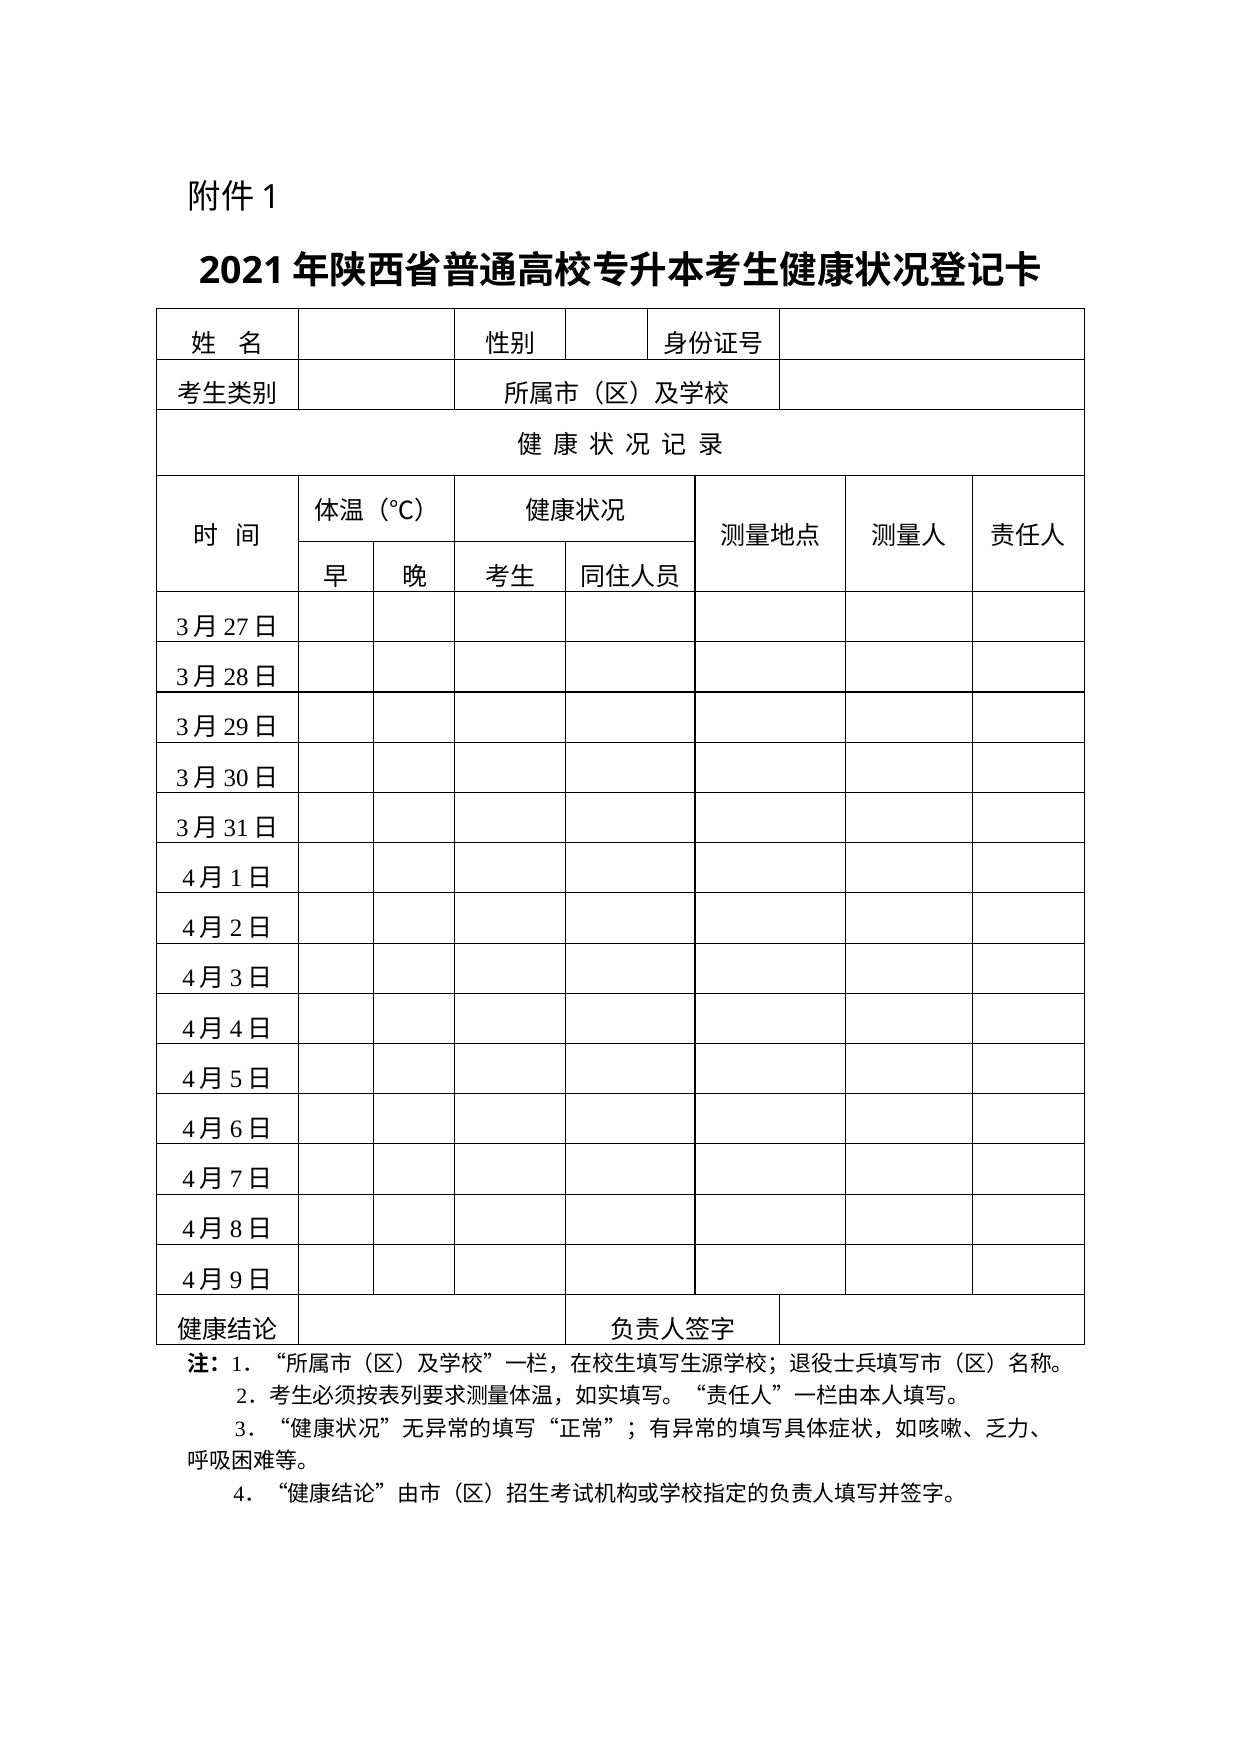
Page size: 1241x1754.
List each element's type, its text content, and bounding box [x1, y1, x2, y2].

table_cell [566, 994, 694, 1043]
table_cell [374, 642, 454, 691]
table_cell 4月7日 [157, 1144, 298, 1193]
table_cell [455, 592, 565, 641]
table_cell [374, 944, 454, 993]
table_header 性别 [455, 309, 565, 358]
table_cell 同住人员 [566, 542, 694, 591]
table_cell [696, 1245, 845, 1294]
table_cell 4月1日 [157, 843, 298, 892]
table_cell [973, 743, 1084, 792]
table_cell 早 [299, 542, 373, 591]
table_cell [455, 693, 565, 742]
table_cell [299, 1245, 373, 1294]
table_cell [566, 592, 694, 641]
table_cell [696, 693, 845, 742]
table_cell [455, 642, 565, 691]
table_cell [566, 1094, 694, 1143]
table_cell 3月31日 [157, 793, 298, 842]
table_cell [846, 1094, 972, 1143]
table_cell [973, 843, 1084, 892]
table_cell [846, 1195, 972, 1244]
table_cell 晚 [374, 542, 454, 591]
table_cell [455, 1144, 565, 1193]
table_cell [973, 1144, 1084, 1193]
table_cell 健 康 状 况 记 录 [157, 410, 1084, 475]
table_cell [455, 994, 565, 1043]
table_cell [299, 893, 373, 942]
table_cell [299, 592, 373, 641]
table_cell 3月30日 [157, 743, 298, 792]
table_cell 3月28日 [157, 642, 298, 691]
table_cell 4月2日 [157, 893, 298, 942]
table_cell 4月6日 [157, 1094, 298, 1143]
table_cell [846, 944, 972, 993]
table_cell [846, 1144, 972, 1193]
table_cell [973, 1044, 1084, 1093]
table_cell [374, 1094, 454, 1143]
table_cell [299, 360, 454, 409]
table_cell [696, 592, 845, 641]
table_cell 所属市（区）及学校 [455, 360, 779, 409]
table_cell [846, 1044, 972, 1093]
table_cell [299, 642, 373, 691]
table_cell [973, 793, 1084, 842]
table_cell [374, 1245, 454, 1294]
table_header [566, 309, 647, 358]
table_cell [299, 1044, 373, 1093]
table_cell [846, 1245, 972, 1294]
table_cell [374, 843, 454, 892]
table_cell [846, 843, 972, 892]
table_cell 4月5日 [157, 1044, 298, 1093]
table_cell [455, 944, 565, 993]
table_cell [846, 642, 972, 691]
table_cell 4月9日 [157, 1245, 298, 1294]
table_cell 考生 [455, 542, 565, 591]
table_cell 3月29日 [157, 693, 298, 742]
table_cell [299, 1094, 373, 1143]
table_cell 时 间 [157, 476, 298, 591]
table_cell [299, 793, 373, 842]
table_cell [455, 843, 565, 892]
table_cell 测量地点 [696, 476, 845, 591]
table_cell [566, 1195, 694, 1244]
table_cell [374, 994, 454, 1043]
table_header [780, 309, 1084, 358]
table_cell [299, 944, 373, 993]
table_cell [973, 642, 1084, 691]
table_cell 4月3日 [157, 944, 298, 993]
table_cell [299, 1295, 565, 1344]
table_cell [455, 893, 565, 942]
text 4．“健康结论”由市（区）招生考试机构或学校指定的负责人填写并签字。 [187, 1475, 1053, 1508]
table_cell [780, 1295, 1084, 1344]
table_cell [846, 893, 972, 942]
table_cell [455, 1195, 565, 1244]
table_cell 考生类别 [157, 360, 298, 409]
table_cell [374, 793, 454, 842]
text 注：1．“所属市（区）及学校”一栏，在校生填写生源学校；退役士兵填写市（区）名称。 [187, 1345, 1053, 1378]
table_cell [696, 994, 845, 1043]
text 2021年陕西省普通高校专升本考生健康状况登记卡 [187, 235, 1053, 300]
table_header [299, 309, 454, 358]
table_cell [696, 944, 845, 993]
table_cell 3月27日 [157, 592, 298, 641]
table_cell [566, 1245, 694, 1294]
table_cell [299, 1195, 373, 1244]
table_cell [846, 592, 972, 641]
table_cell 4月4日 [157, 994, 298, 1043]
table_cell [973, 944, 1084, 993]
table_cell [973, 1195, 1084, 1244]
table_cell [566, 1144, 694, 1193]
table_cell [696, 793, 845, 842]
table_cell [846, 994, 972, 1043]
table_cell 4月8日 [157, 1195, 298, 1244]
table_cell [566, 642, 694, 691]
table_cell 负责人签字 [566, 1295, 779, 1344]
table_cell [973, 893, 1084, 942]
table_cell [566, 743, 694, 792]
table_cell [566, 843, 694, 892]
table_cell [455, 1044, 565, 1093]
text 2．考生必须按表列要求测量体温，如实填写。“责任人”一栏由本人填写。 [187, 1378, 1053, 1410]
table_cell [455, 1094, 565, 1143]
table_cell [299, 994, 373, 1043]
table_cell [566, 944, 694, 993]
table_cell [566, 1044, 694, 1093]
table_cell [973, 994, 1084, 1043]
table_cell 测量人 [846, 476, 972, 591]
table_cell [696, 642, 845, 691]
table_header 身份证号 [648, 309, 779, 358]
table_cell 健康状况 [455, 476, 694, 541]
table_cell [374, 1144, 454, 1193]
table_cell [374, 743, 454, 792]
table_cell [566, 793, 694, 842]
table_cell [374, 693, 454, 742]
table_cell [846, 693, 972, 742]
table_cell [696, 1195, 845, 1244]
table_cell [374, 1044, 454, 1093]
table_cell [374, 893, 454, 942]
table_cell [696, 743, 845, 792]
table_cell 体温（℃） [299, 476, 454, 541]
table_cell [299, 843, 373, 892]
text 附件1 [187, 162, 1053, 227]
table_cell [973, 693, 1084, 742]
table_cell [374, 1195, 454, 1244]
table_cell [696, 1044, 845, 1093]
table_cell [696, 1144, 845, 1193]
table_cell [696, 893, 845, 942]
table_cell 健康结论 [157, 1295, 298, 1344]
table_cell [455, 793, 565, 842]
table_cell [566, 893, 694, 942]
table_cell [780, 360, 1084, 409]
table_cell [299, 743, 373, 792]
table_cell [566, 693, 694, 742]
table_cell [374, 592, 454, 641]
table_cell [846, 743, 972, 792]
table_cell [973, 1245, 1084, 1294]
table_cell [696, 1094, 845, 1143]
table_cell [455, 1245, 565, 1294]
table_cell [696, 843, 845, 892]
table_header 姓 名 [157, 309, 298, 358]
table_cell [455, 743, 565, 792]
text 3．“健康状况”无异常的填写“正常”；有异常的填写具体症状，如咳嗽、乏力、呼吸困难等。 [187, 1410, 1053, 1475]
table_cell [299, 1144, 373, 1193]
table_cell [846, 793, 972, 842]
table_cell [973, 592, 1084, 641]
table_cell 责任人 [973, 476, 1084, 591]
table_cell [299, 693, 373, 742]
table_cell [973, 1094, 1084, 1143]
